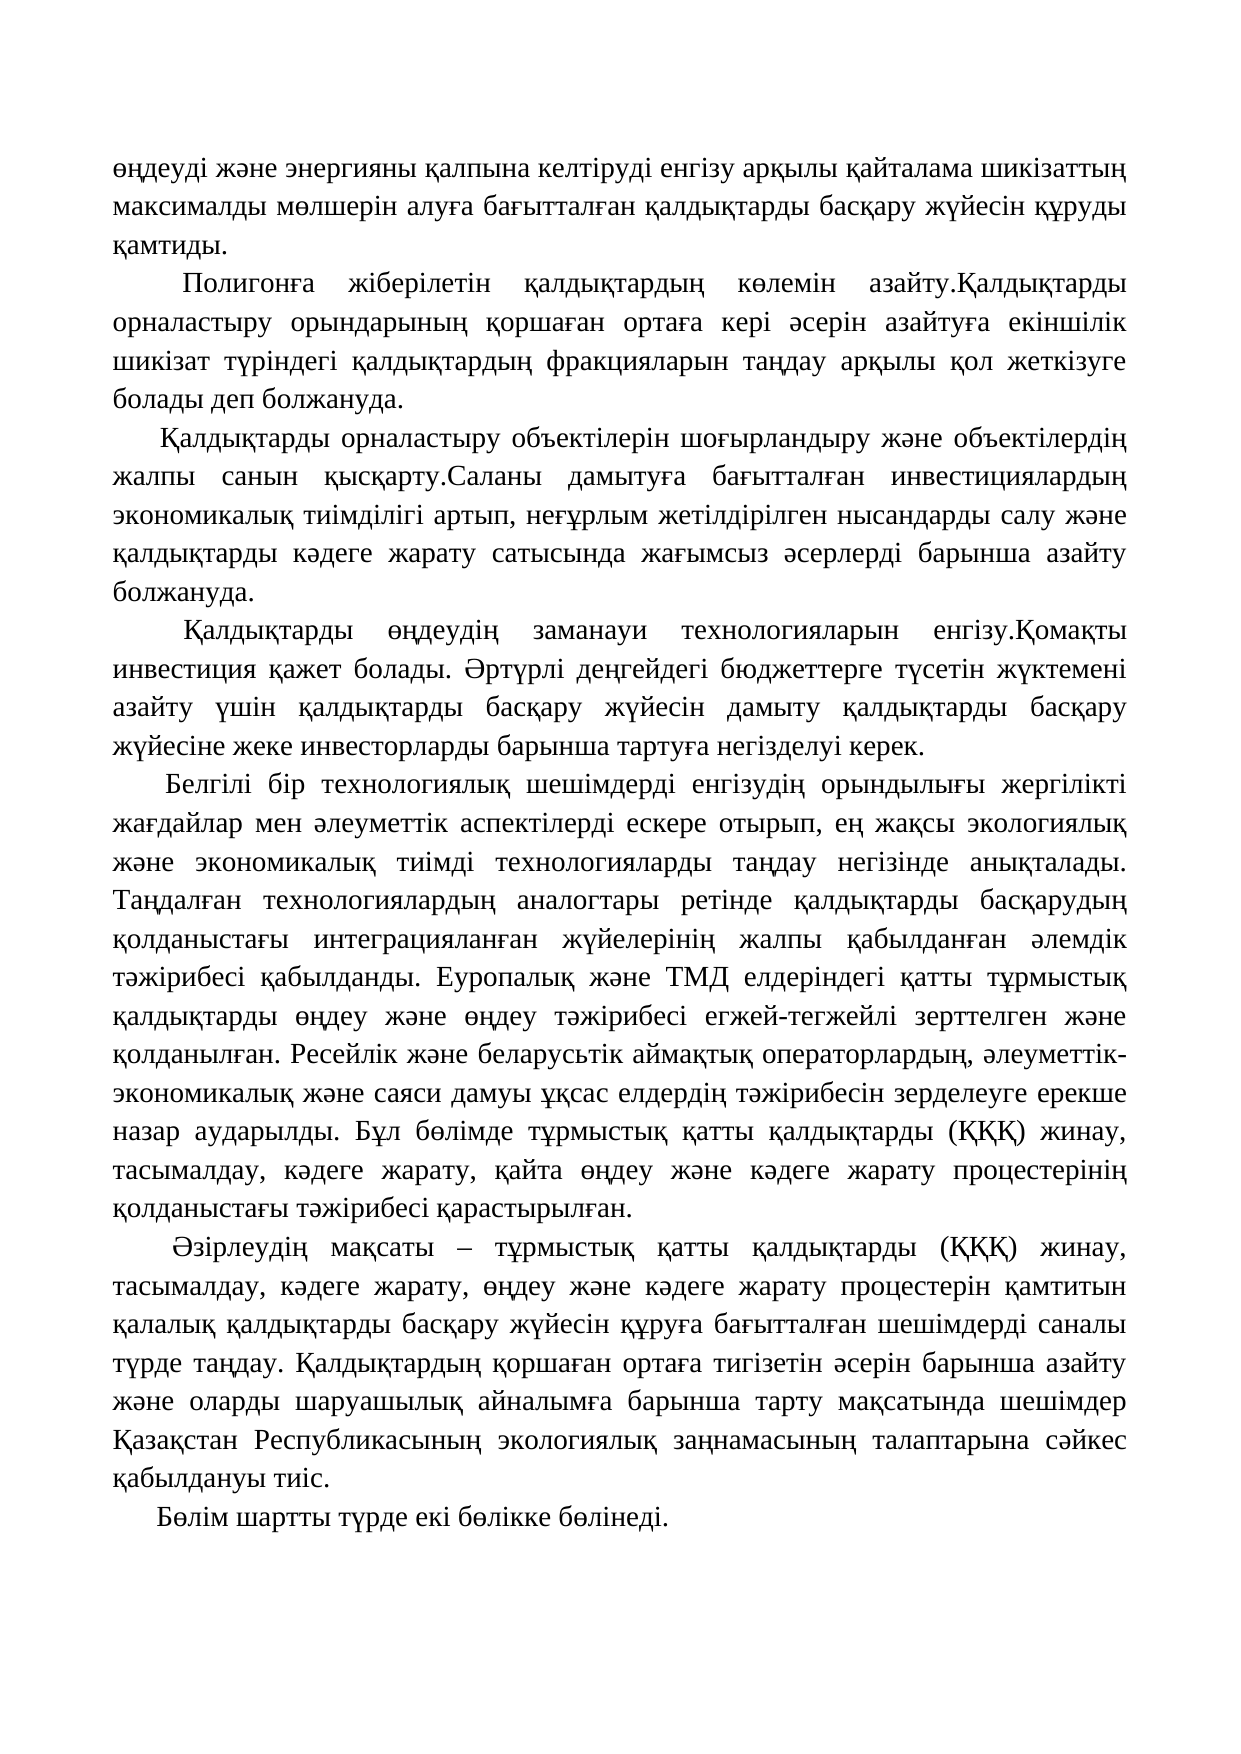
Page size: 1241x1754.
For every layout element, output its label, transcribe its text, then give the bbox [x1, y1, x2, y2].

text Полигонға жіберілетін қалдықтардың көлемін азайту.Қалдықтарды орналастыру орындарының қоршаған ортаға кері әсерін азайтуға екіншілік шикізат түріндегі қалдықтардың фракцияларын таңдау арқылы қол жеткізуге болады деп болжануда. [112, 266, 1128, 415]
text Қалдықтарды өңдеудің заманауи технологияларын енгізу.Қомақты инвестиция қажет болады. Әртүрлі деңгейдегі бюджеттерге түсетін жүктемені азайту үшін қалдықтарды басқару жүйесін дамыту қалдықтарды басқару жүйесіне жеке инвесторларды барынша тартуға негізделуі керек. [112, 612, 1128, 762]
text Әзірлеудің мақсаты – тұрмыстық қатты қалдықтарды (ҚҚҚ) жинау, тасымалдау, кәдеге жарату, өңдеу және кәдеге жарату процестерін қамтитын қалалық қалдықтарды басқару жүйесін құруға бағытталған шешімдерді саналы түрде таңдау. Қалдықтардың қоршаған ортаға тигізетін әсерін барынша азайту және оларды шаруашылық айналымға барынша тарту мақсатында шешімдер Қазақстан Республикасының экологиялық заңнамасының талаптарына сәйкес қабылдануы тиіс. [112, 1229, 1128, 1494]
text Қалдықтарды орналастыру объектілерін шоғырландыру және объектілердің жалпы санын қысқарту.Саланы дамытуға бағытталған инвестициялардың экономикалық тиімділігі артып, неғұрлым жетілдірілген нысандарды салу және қалдықтарды кәдеге жарату сатысында жағымсыз әсерлерді барынша азайту болжануда. [112, 420, 1128, 607]
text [112, 150, 1128, 261]
text Бөлім шартты түрде екі бөлікке бөлінеді. [112, 1499, 1128, 1532]
text Белгілі бір технологиялық шешімдерді енгізудің орындылығы жергілікті жағдайлар мен әлеуметтік аспектілерді ескере отырып, ең жақсы экологиялық және экономикалық тиімді технологияларды таңдау негізінде анықталады. Таңдалған технологиялардың аналогтары ретінде қалдықтарды басқарудың қолданыстағы интеграцияланған жүйелерінің жалпы қабылданған әлемдік тәжірибесі қабылданды. Еуропалық және ТМД елдеріндегі қатты тұрмыстық қалдықтарды өңдеу және өңдеу тәжірибесі егжей-тегжейлі зерттелген және қолданылған. Ресейлік және беларусьтік аймақтық операторлардың, әлеуметтік-экономикалық және саяси дамуы ұқсас елдердің тәжірибесін зерделеуге ерекше назар аударылды. Бұл бөлімде тұрмыстық қатты қалдықтарды (ҚҚҚ) жинау, тасымалдау, кәдеге жарату, қайта өңдеу және кәдеге жарату процестерінің қолданыстағы тәжірибесі қарастырылған. [112, 767, 1128, 1224]
